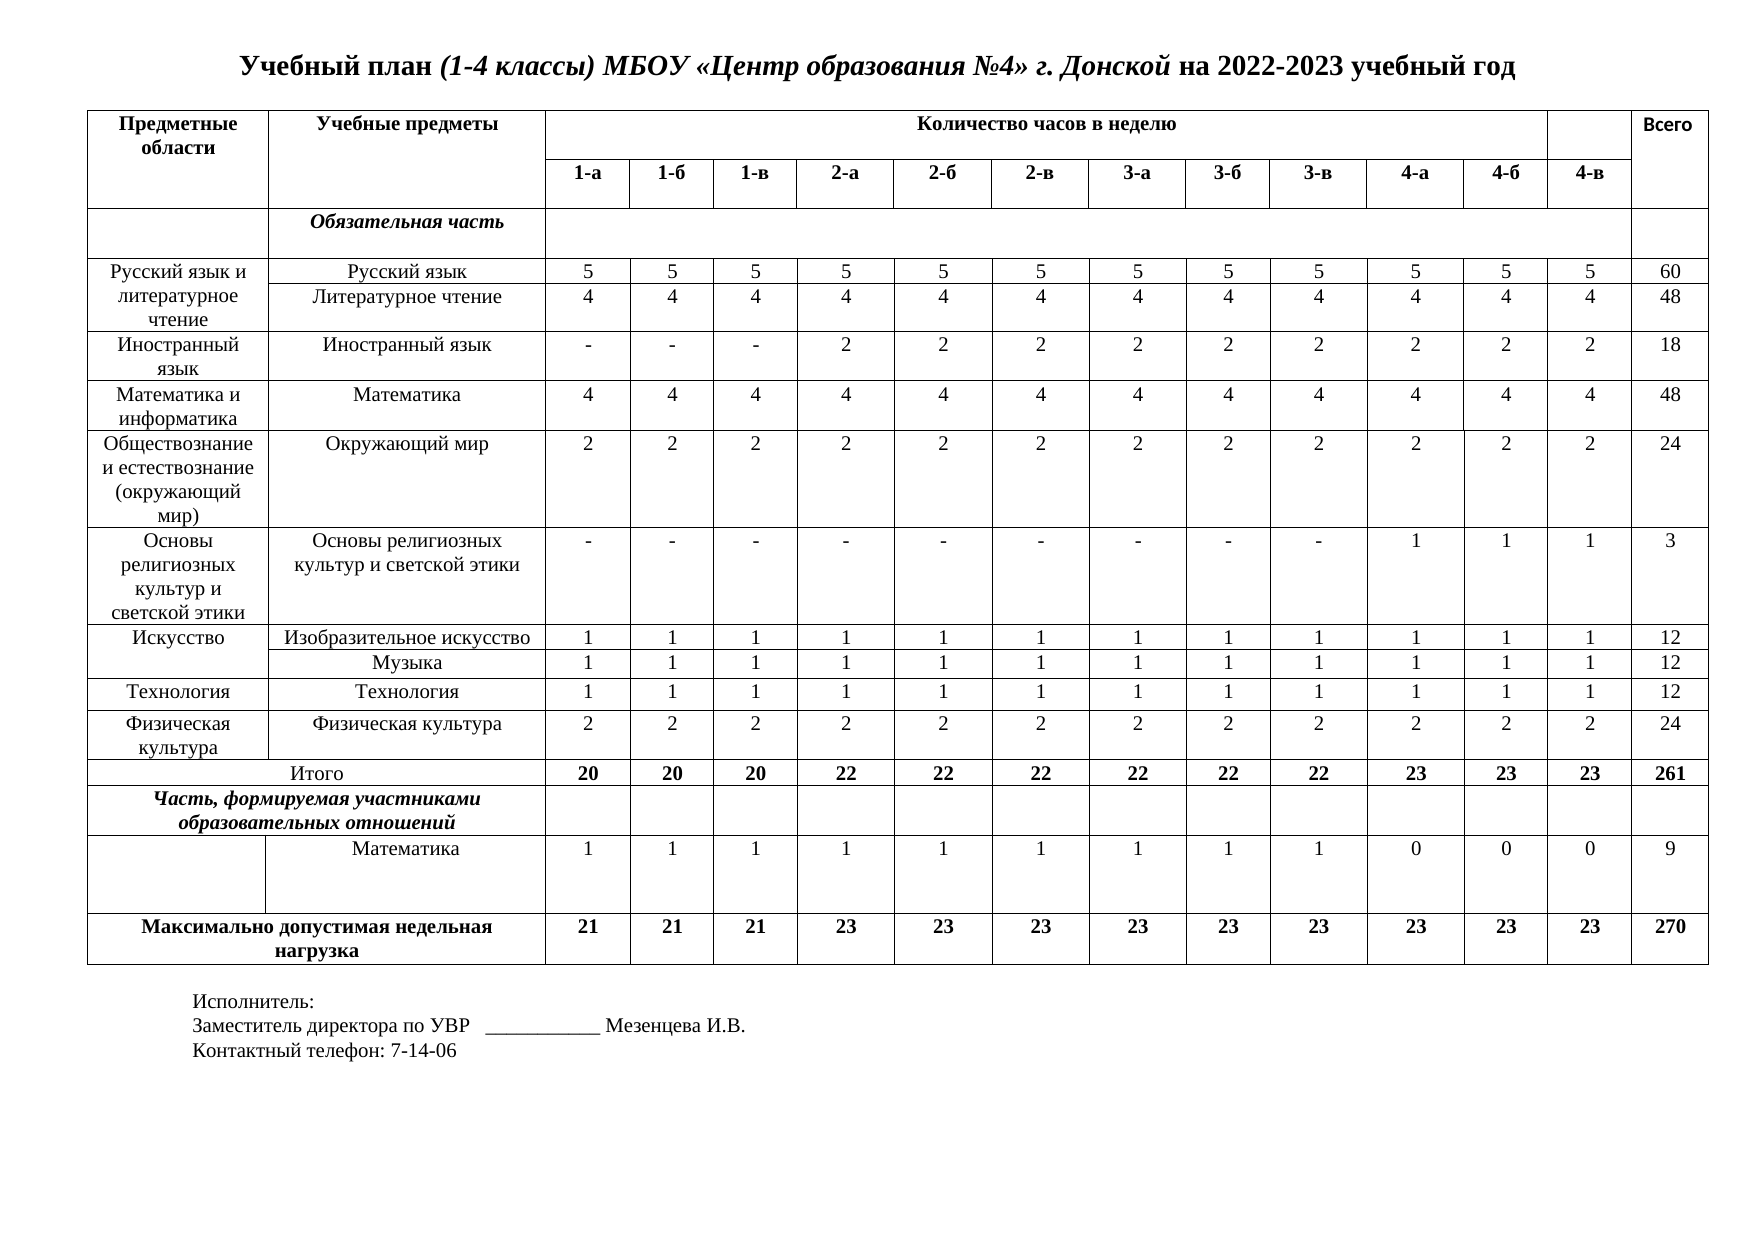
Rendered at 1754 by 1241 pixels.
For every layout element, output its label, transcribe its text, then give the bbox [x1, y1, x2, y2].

table_cell 2 [714, 711, 797, 759]
table_cell - [1187, 528, 1270, 624]
table_cell 5 [798, 259, 894, 283]
table_cell Технология [269, 679, 545, 710]
table_cell 2 [1187, 711, 1270, 759]
table_cell [798, 786, 894, 834]
table_cell 4-в [1548, 160, 1631, 208]
table_cell 2 [993, 711, 1089, 759]
table_cell 4 [714, 284, 797, 331]
table_cell 2 [895, 711, 992, 759]
table_cell 1 [631, 679, 713, 710]
table_cell 22 [993, 760, 1089, 784]
table_cell 1 [546, 836, 630, 913]
table_cell 4 [895, 284, 992, 331]
table_cell Физическая культура [88, 711, 268, 759]
table_cell [714, 786, 797, 834]
table_cell 2 [993, 431, 1089, 527]
table_cell - [1271, 528, 1367, 624]
table_cell 24 [1632, 711, 1708, 759]
table_cell 22 [798, 760, 894, 784]
table_cell 5 [631, 259, 713, 283]
table_cell - [631, 528, 713, 624]
table_cell 48 [1632, 284, 1708, 331]
table_cell 23 [993, 914, 1089, 964]
table_cell 1 [546, 625, 630, 649]
table_cell 23 [1548, 760, 1631, 784]
table_cell 1 [1090, 679, 1186, 710]
table_cell 1-в [714, 160, 796, 208]
table_cell 2 [1368, 711, 1464, 759]
table_cell 2 [895, 332, 992, 380]
table_cell Технология [88, 679, 268, 710]
table_cell 5 [1271, 259, 1367, 283]
table_cell 2 [546, 431, 630, 527]
table_cell 270 [1632, 914, 1708, 964]
table_cell 2 [1548, 332, 1631, 380]
table_cell Итого [88, 760, 545, 784]
table_cell 23 [1187, 914, 1270, 964]
table_cell 20 [631, 760, 713, 784]
table_cell 2-а [797, 160, 893, 208]
table_cell 1 [631, 650, 713, 678]
table_cell 23 [1271, 914, 1367, 964]
table_cell 4 [1271, 284, 1367, 331]
table_cell 20 [714, 760, 797, 784]
table_cell 2 [1368, 332, 1463, 380]
table_cell - [714, 528, 797, 624]
table_cell [1548, 786, 1631, 834]
table_cell 4-б [1464, 160, 1547, 208]
table_cell 2 [714, 431, 797, 527]
table_cell 22 [1187, 760, 1270, 784]
table_cell 1 [1368, 528, 1464, 624]
table_cell Окружающий мир [269, 431, 545, 527]
table_cell 22 [895, 760, 992, 784]
table_cell [1632, 786, 1708, 834]
table_cell 23 [1465, 760, 1547, 784]
table_cell 4 [1464, 381, 1547, 429]
table_cell 2-б [894, 160, 991, 208]
table_cell 3-б [1186, 160, 1269, 208]
table_cell 2 [1271, 332, 1367, 380]
table_cell 4 [714, 381, 797, 429]
table_cell [546, 209, 1631, 258]
table_cell - [546, 528, 630, 624]
table_cell [88, 209, 268, 258]
table_cell 23 [895, 914, 992, 964]
table_cell 5 [993, 259, 1089, 283]
table_cell 21 [546, 914, 630, 964]
table_cell 1 [546, 650, 630, 678]
text Заместитель директора по УВР ___________ Мезенцева И.В. [118, 1013, 1636, 1037]
table_cell 2 [1465, 711, 1547, 759]
table_cell 1 [895, 650, 992, 678]
table_cell Физическая культура [269, 711, 545, 759]
table_cell 4 [1548, 284, 1631, 331]
table_cell 21 [714, 914, 797, 964]
table_cell 5 [1187, 259, 1270, 283]
table_cell Литературное чтение [269, 284, 545, 331]
table_cell Обязательная часть [269, 209, 545, 258]
table_cell 12 [1632, 679, 1708, 710]
table_cell 9 [1632, 836, 1708, 913]
table_cell Основы религиозных культур и светской этики [269, 528, 545, 624]
table_cell 261 [1632, 760, 1708, 784]
table_cell 23 [1465, 914, 1547, 964]
table_cell 2 [798, 431, 894, 527]
table_cell 1 [1090, 836, 1186, 913]
text Учебный план (1-4 классы) МБОУ «Центр образования №4» г. Донской на 2022-2023 учебный год [118, 48, 1636, 110]
table_cell [1090, 786, 1186, 834]
table_cell Иностранный язык [88, 332, 268, 380]
table_cell 2 [631, 711, 713, 759]
table_cell [88, 836, 265, 913]
table_cell 4 [546, 284, 630, 331]
table_cell 23 [1090, 914, 1186, 964]
table_cell 0 [1465, 836, 1547, 913]
table_cell 1-б [630, 160, 713, 208]
table_cell - [895, 528, 992, 624]
table_cell 2 [1271, 711, 1367, 759]
table_cell 1 [1187, 650, 1270, 678]
table_cell 60 [1632, 259, 1708, 283]
table_cell 1 [1271, 625, 1367, 649]
table_cell 4 [1368, 381, 1463, 429]
table_cell 0 [1548, 836, 1631, 913]
table_cell 4 [993, 381, 1089, 429]
table_cell 1 [1465, 650, 1547, 678]
table_cell 2 [631, 431, 713, 527]
table_cell 23 [1368, 914, 1464, 964]
table_cell 1-а [546, 160, 629, 208]
table_cell 21 [631, 914, 713, 964]
table_cell 2 [1090, 711, 1186, 759]
table_cell Изобразительное искусство [269, 625, 545, 649]
table_cell 12 [1632, 650, 1708, 678]
table_cell 1 [714, 679, 797, 710]
table_cell Основы религиозных культур и светской этики [88, 528, 268, 624]
table_cell 2 [1548, 431, 1631, 527]
table_cell 4 [631, 284, 713, 331]
table_cell 2-в [992, 160, 1088, 208]
table_cell 2 [798, 332, 894, 380]
table_cell 4 [1187, 381, 1270, 429]
table_cell 4 [1368, 284, 1463, 331]
table_cell 2 [798, 711, 894, 759]
table_cell 1 [1465, 679, 1547, 710]
table_cell 1 [546, 679, 630, 710]
table_cell - [993, 528, 1089, 624]
table_cell 2 [1465, 431, 1547, 527]
table_cell 4 [1548, 381, 1631, 429]
table_cell 1 [798, 679, 894, 710]
table_cell [1465, 786, 1547, 834]
text Контактный телефон: 7-14-06 [118, 1037, 1636, 1062]
table_cell 1 [1187, 625, 1270, 649]
table_cell 4 [1090, 284, 1186, 331]
table_cell 1 [1548, 679, 1631, 710]
table_header Количество часов в неделю [546, 111, 1547, 159]
table_cell 48 [1632, 381, 1708, 429]
table_cell 2 [1187, 431, 1270, 527]
table_cell [1632, 209, 1708, 258]
table_cell 23 [1368, 760, 1464, 784]
table_cell 2 [895, 431, 992, 527]
table_cell 4 [895, 381, 992, 429]
table_cell 4-а [1367, 160, 1463, 208]
table_cell 4 [631, 381, 713, 429]
table_cell 1 [895, 836, 992, 913]
table_cell 1 [1548, 625, 1631, 649]
table_cell 1 [1368, 650, 1464, 678]
table_cell 3-в [1270, 160, 1366, 208]
table_cell 2 [993, 332, 1089, 380]
table_cell 5 [895, 259, 992, 283]
table_cell 1 [895, 679, 992, 710]
table_header [1548, 111, 1631, 159]
table_cell [895, 786, 992, 834]
table_cell 2 [1187, 332, 1270, 380]
table_cell 4 [798, 284, 894, 331]
table_cell 1 [798, 836, 894, 913]
table_cell 22 [1271, 760, 1367, 784]
table_cell 5 [1464, 259, 1547, 283]
table_cell 5 [1368, 259, 1463, 283]
table_header Всего [1632, 111, 1708, 208]
table_cell 1 [1368, 625, 1464, 649]
table_cell 1 [993, 836, 1089, 913]
table_cell 5 [1548, 259, 1631, 283]
table_cell [1271, 786, 1367, 834]
table_cell 1 [895, 625, 992, 649]
table_cell 1 [1465, 528, 1547, 624]
table_cell [546, 786, 630, 834]
table_cell 5 [1090, 259, 1186, 283]
table_cell 1 [1271, 836, 1367, 913]
table_cell 2 [546, 711, 630, 759]
table_cell 1 [1090, 650, 1186, 678]
table_cell 4 [1090, 381, 1186, 429]
table_cell 1 [1090, 625, 1186, 649]
table_cell 5 [714, 259, 797, 283]
table_cell 1 [798, 625, 894, 649]
table_cell 1 [631, 836, 713, 913]
table_cell 1 [1187, 836, 1270, 913]
table_cell 20 [546, 760, 630, 784]
table_cell 1 [1271, 679, 1367, 710]
table_cell [1187, 786, 1270, 834]
table_cell 1 [1271, 650, 1367, 678]
table_cell 23 [1548, 914, 1631, 964]
table_cell 4 [1464, 284, 1547, 331]
table_cell Искусство [88, 625, 268, 678]
table_cell 2 [1090, 332, 1186, 380]
table_cell 1 [1548, 528, 1631, 624]
table_cell 1 [1548, 650, 1631, 678]
table_cell Часть, формируемая участниками образовательных отношений [88, 786, 545, 834]
table_cell 3 [1632, 528, 1708, 624]
table_cell 2 [1464, 332, 1547, 380]
table_cell 23 [798, 914, 894, 964]
table_cell [631, 786, 713, 834]
table_cell 4 [993, 284, 1089, 331]
table_cell 24 [1632, 431, 1708, 527]
table_cell 18 [1632, 332, 1708, 380]
table_header Предметные области [88, 111, 268, 208]
table_cell Обществознание и естествознание (окружающий мир) [88, 431, 268, 527]
table_cell 1 [714, 650, 797, 678]
table_cell - [714, 332, 797, 380]
table_cell 2 [1548, 711, 1631, 759]
table_cell 1 [993, 650, 1089, 678]
table_cell Русский язык и литературное чтение [88, 259, 268, 331]
table_cell Математика [269, 381, 545, 429]
table_header Учебные предметы [269, 111, 545, 208]
table_cell 4 [798, 381, 894, 429]
table_cell - [798, 528, 894, 624]
table_cell 2 [1368, 431, 1464, 527]
table_cell Иностранный язык [269, 332, 545, 380]
table_cell Максимально допустимая недельная нагрузка [88, 914, 545, 964]
table_cell 2 [1090, 431, 1186, 527]
table_cell 1 [798, 650, 894, 678]
table_cell 3-а [1089, 160, 1185, 208]
table_cell 12 [1632, 625, 1708, 649]
table_cell [1368, 786, 1464, 834]
table_cell Математика и информатика [88, 381, 268, 429]
table_cell [993, 786, 1089, 834]
table_cell 4 [546, 381, 630, 429]
table_cell 1 [714, 836, 797, 913]
table_cell 0 [1368, 836, 1464, 913]
table_cell 4 [1187, 284, 1270, 331]
table_cell 4 [1271, 381, 1367, 429]
table_cell 2 [1271, 431, 1367, 527]
table_cell - [1090, 528, 1186, 624]
table_cell 22 [1090, 760, 1186, 784]
table_cell 1 [714, 625, 797, 649]
table_cell - [631, 332, 713, 380]
table_cell - [546, 332, 630, 380]
table_cell 1 [1368, 679, 1464, 710]
text Исполнитель: [118, 989, 1636, 1013]
table_cell Математика [266, 836, 545, 913]
table_cell Русский язык [269, 259, 545, 283]
table_cell 1 [1187, 679, 1270, 710]
table_cell 1 [1465, 625, 1547, 649]
table_cell 5 [546, 259, 630, 283]
table_cell 1 [631, 625, 713, 649]
table_cell 1 [993, 625, 1089, 649]
table_cell Музыка [269, 650, 545, 678]
table_cell 1 [993, 679, 1089, 710]
